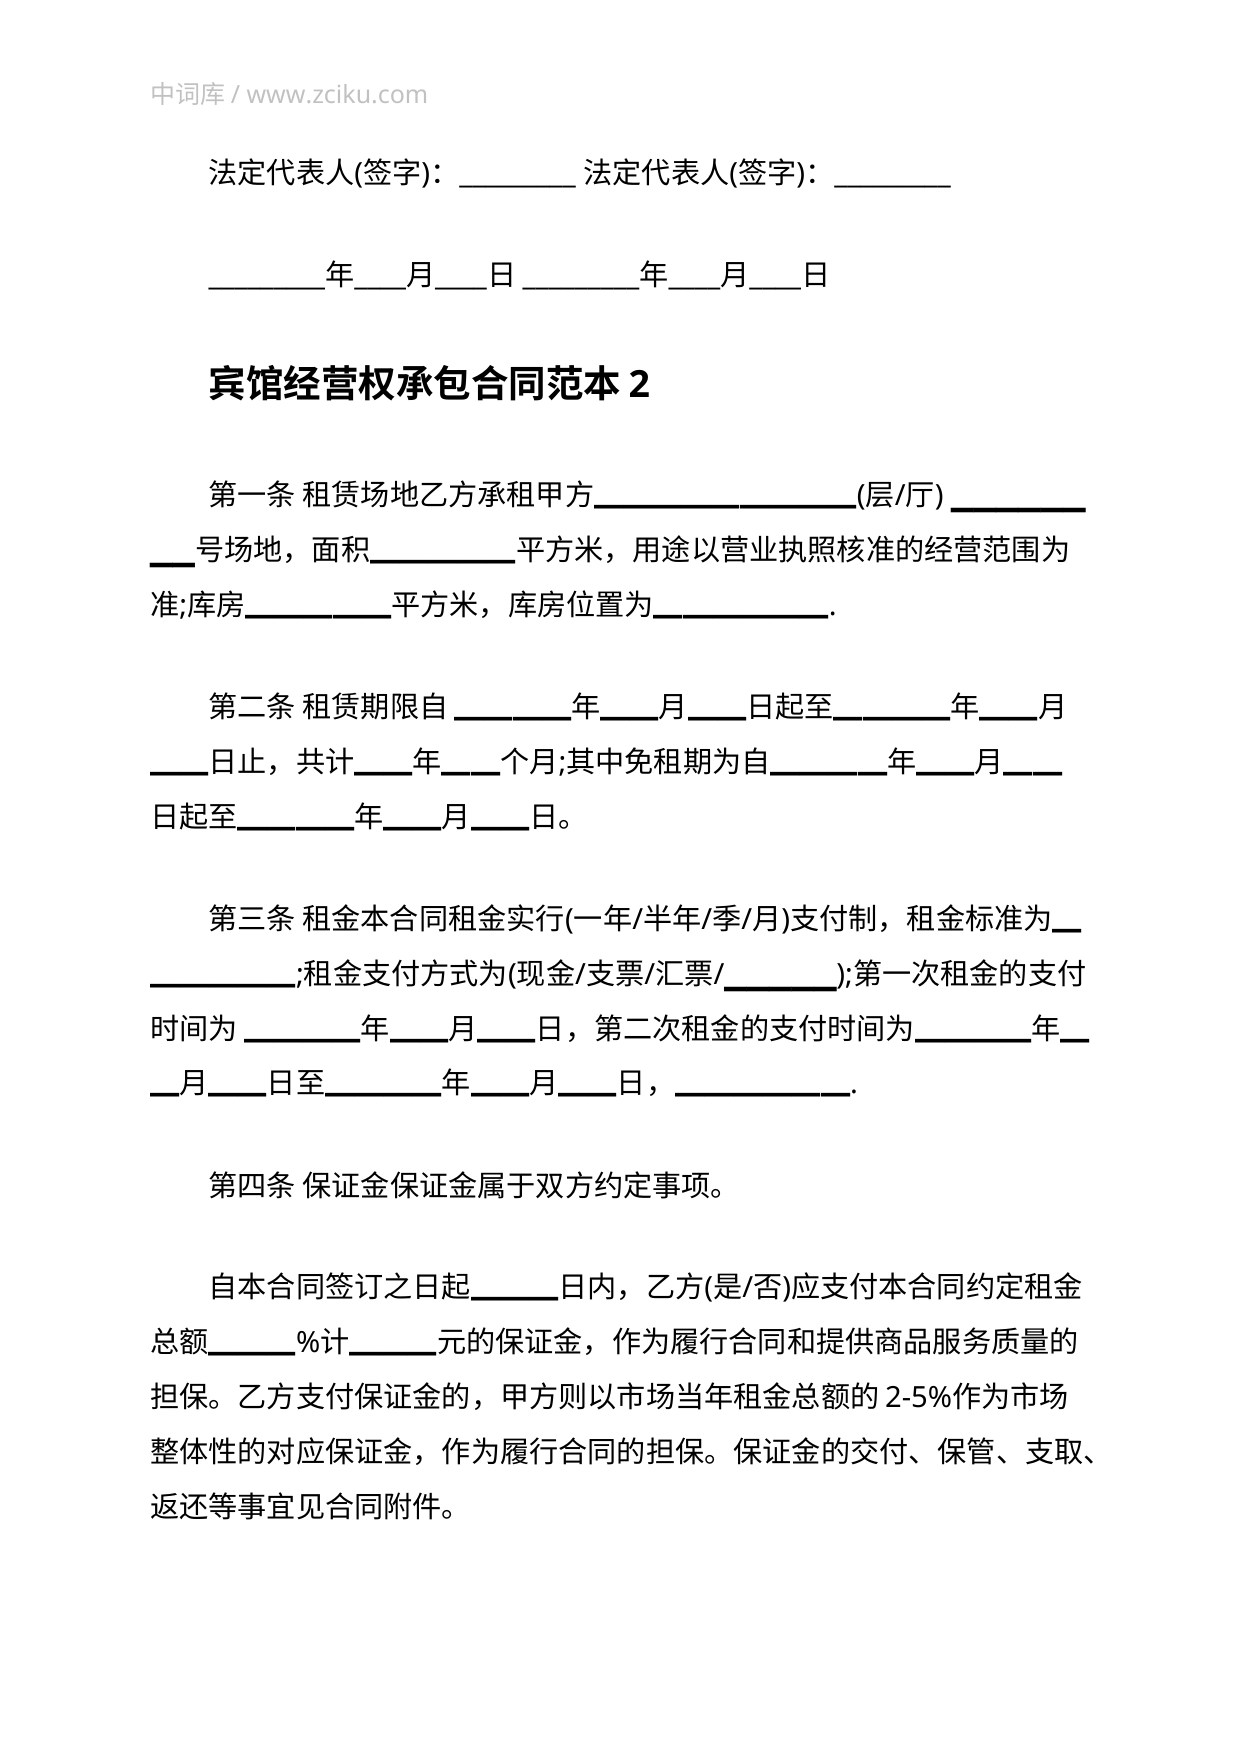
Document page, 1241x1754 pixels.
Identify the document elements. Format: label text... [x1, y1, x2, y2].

text _________年____月____日 _________年____月____日 [150, 252, 1090, 294]
text 自本合同签订之日起▁▁▁日内，乙方(是/否)应支付本合同约定租金总额▁▁▁%计▁▁▁元的保证金，作为履行合同和提供商品服务质量的担保。乙方支付保证金的，甲方则以市场当年租金总额的2-5%作为市场整体性的对应保证金，作为履行合同的担保。保证金的交付、保管、支取、返还等事宜见合同附件。 [150, 1264, 1090, 1526]
text 法定代表人(签字)：_________ 法定代表人(签字)：_________ [150, 150, 1090, 192]
text 宾馆经营权承包合同范本2 [150, 354, 1090, 408]
text 第三条 租金本合同租金实行(一年/半年/季/月)支付制，租金标准为▁▁▁▁▁▁;租金支付方式为(现金/支票/汇票/▁▁▁▁▁);第一次租金的支付时间为 ▁▁▁▁年▁▁月▁▁日，第二次租金的支付时间为▁▁▁▁年▁▁月▁▁日至▁▁▁▁年▁▁月▁▁日，▁▁▁▁▁▁. [150, 895, 1090, 1102]
text 第一条 租赁场地乙方承租甲方▁▁▁▁▁▁▁▁▁(层/厅) ▁▁▁▁▁▁▁▁号场地，面积▁▁▁▁▁平方米，用途以营业执照核准的经营范围为准;库房▁▁▁▁▁平方米，库房位置为▁▁▁▁▁▁. [150, 472, 1090, 624]
text 第四条 保证金保证金属于双方约定事项。 [150, 1162, 1090, 1204]
text 第二条 租赁期限自 ▁▁▁▁年▁▁月▁▁日起至▁▁▁▁年▁▁月▁▁日止，共计▁▁年▁▁个月;其中免租期为自▁▁▁▁年▁▁月▁▁日起至▁▁▁▁年▁▁月▁▁日。 [150, 683, 1090, 836]
